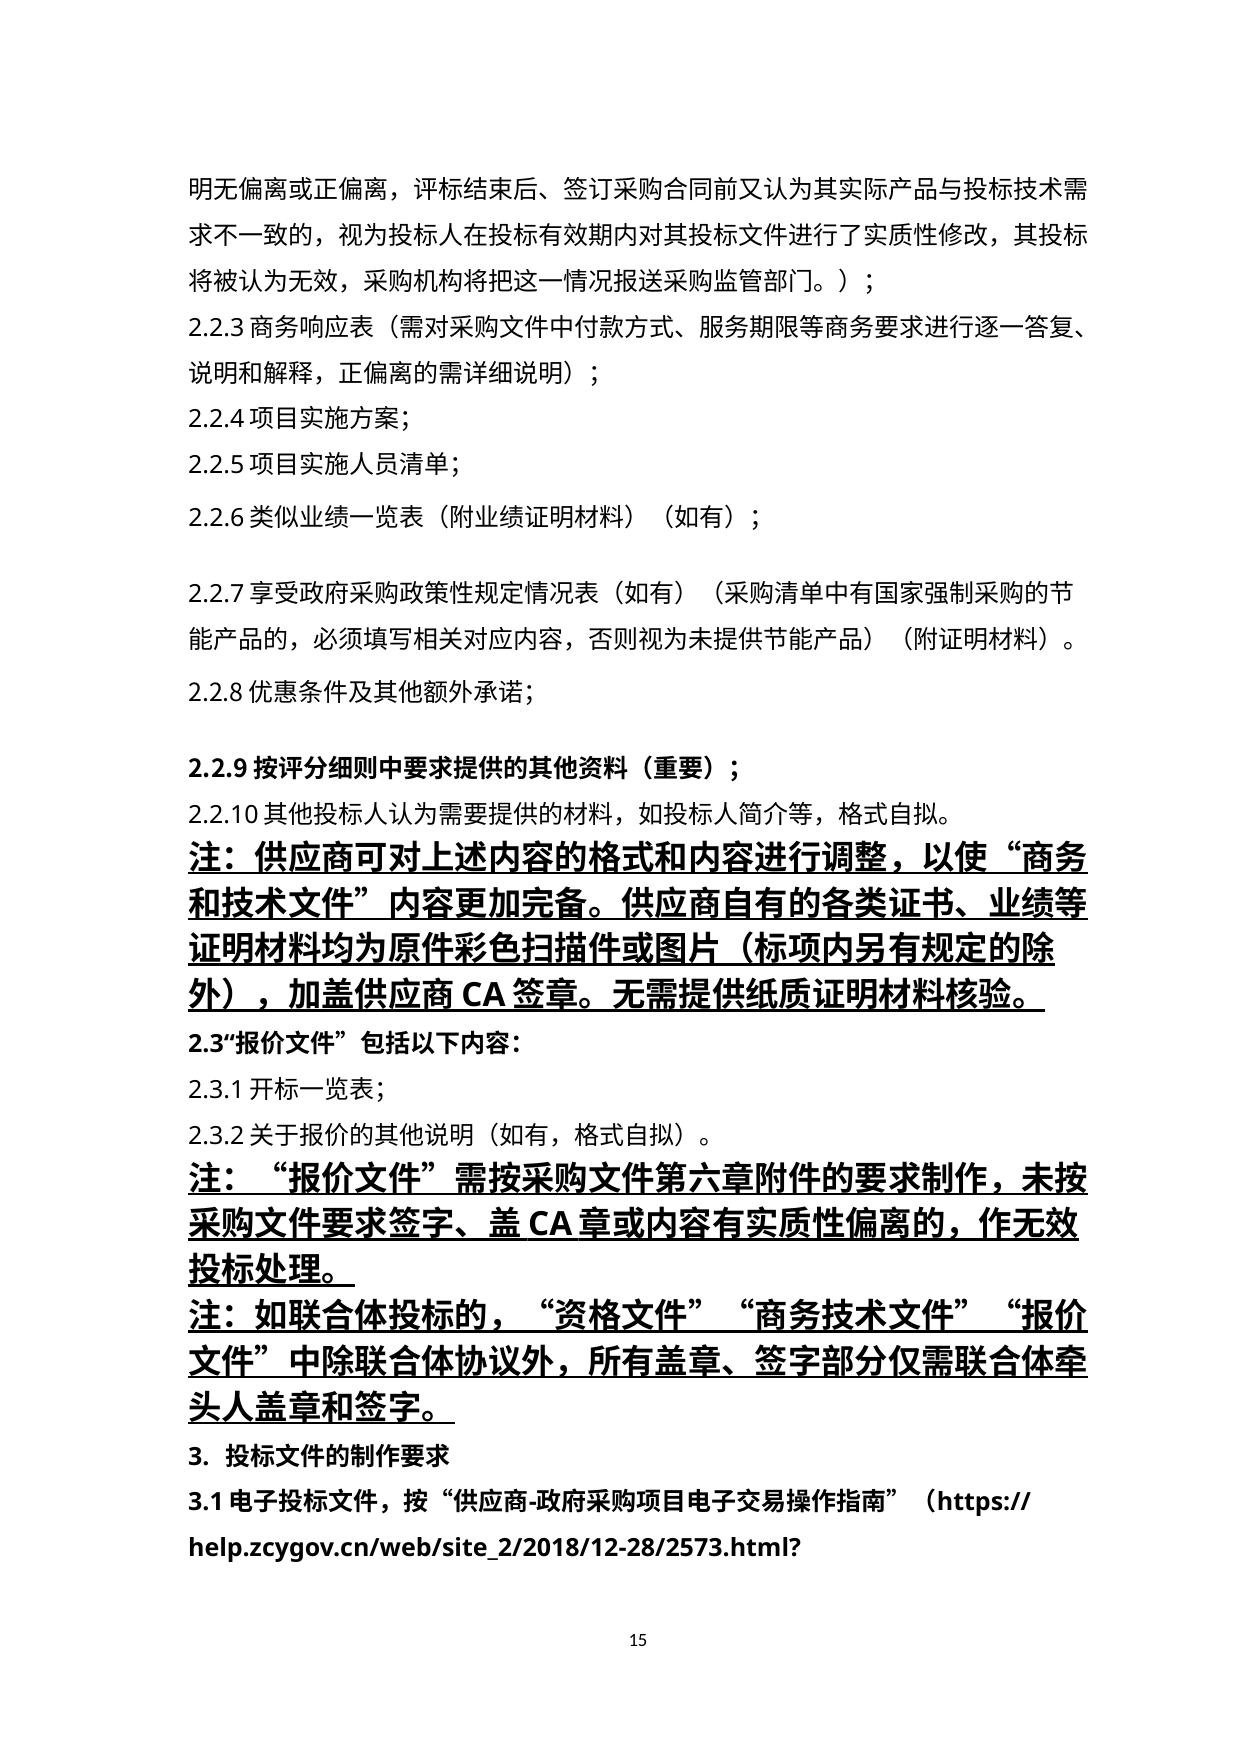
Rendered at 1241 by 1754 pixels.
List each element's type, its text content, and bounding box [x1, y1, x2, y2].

text 2.2.3商务响应表（需对采购文件中付款方式、服务期限等商务要求进行逐一答复、说明和解释，正偏离的需详细说明）； [188, 299, 1088, 391]
text 注：如联合体投标的，“资格文件”“商务技术文件”“报价文件”中除联合体协议外，所有盖章、签字部分仅需联合体牵头人盖章和签字。 [188, 1291, 1088, 1330]
text 2.2.9按评分细则中要求提供的其他资料（重要）； [188, 741, 1088, 787]
text 注：“报价文件”需按采购文件第六章附件的要求制作，未按采购文件要求签字、盖CA章或内容有实质性偏离的，作无效投标处理。 [188, 1153, 1088, 1193]
text 2.3“报价文件”包括以下内容： [188, 1016, 1088, 1062]
text 注：供应商可对上述内容的格式和内容进行调整，以使“商务和技术文件”内容更加完备。供应商自有的各类证书、业绩等证明材料均为原件彩色扫描件或图片（标项内另有规定的除外），加盖供应商CA签章。无需提供纸质证明材料核验。 [188, 832, 1088, 872]
text 注：如联合体投标的，“资格文件”“商务技术文件”“报价文件”中除联合体协议外，所有盖章、签字部分仅需联合体牵头人盖章和签字。 [188, 1378, 1088, 1428]
list 投标文件的制作要求 [188, 1428, 1088, 1474]
text 2.2.8优惠条件及其他额外承诺； [188, 658, 1088, 723]
text 2.2.10其他投标人认为需要提供的材料，如投标人简介等，格式自拟。 [188, 787, 1088, 832]
text 注：供应商可对上述内容的格式和内容进行调整，以使“商务和技术文件”内容更加完备。供应商自有的各类证书、业绩等证明材料均为原件彩色扫描件或图片（标项内另有规定的除外），加盖供应商CA签章。无需提供纸质证明材料核验。 [188, 874, 1088, 918]
text 2.2.6类似业绩一览表（附业绩证明材料）（如有）； [188, 483, 1088, 548]
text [188, 162, 1088, 299]
text 注：供应商可对上述内容的格式和内容进行调整，以使“商务和技术文件”内容更加完备。供应商自有的各类证书、业绩等证明材料均为原件彩色扫描件或图片（标项内另有规定的除外），加盖供应商CA签章。无需提供纸质证明材料核验。 [188, 920, 1088, 1016]
text 2.2.4项目实施方案； [188, 391, 1088, 437]
text 注：如联合体投标的，“资格文件”“商务技术文件”“报价文件”中除联合体协议外，所有盖章、签字部分仅需联合体牵头人盖章和签字。 [188, 1333, 1088, 1376]
text 2.2.5项目实施人员清单； [188, 437, 1088, 483]
text 2.3.2关于报价的其他说明（如有，格式自拟）。 [188, 1107, 1088, 1153]
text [188, 1474, 1088, 1566]
text 注：“报价文件”需按采购文件第六章附件的要求制作，未按采购文件要求签字、盖CA章或内容有实质性偏离的，作无效投标处理。 [188, 1195, 1088, 1291]
text 2.3.1开标一览表； [188, 1062, 1088, 1107]
text 2.2.7享受政府采购政策性规定情况表（如有）（采购清单中有国家强制采购的节能产品的，必须填写相关对应内容，否则视为未提供节能产品）（附证明材料）。 [188, 566, 1088, 658]
